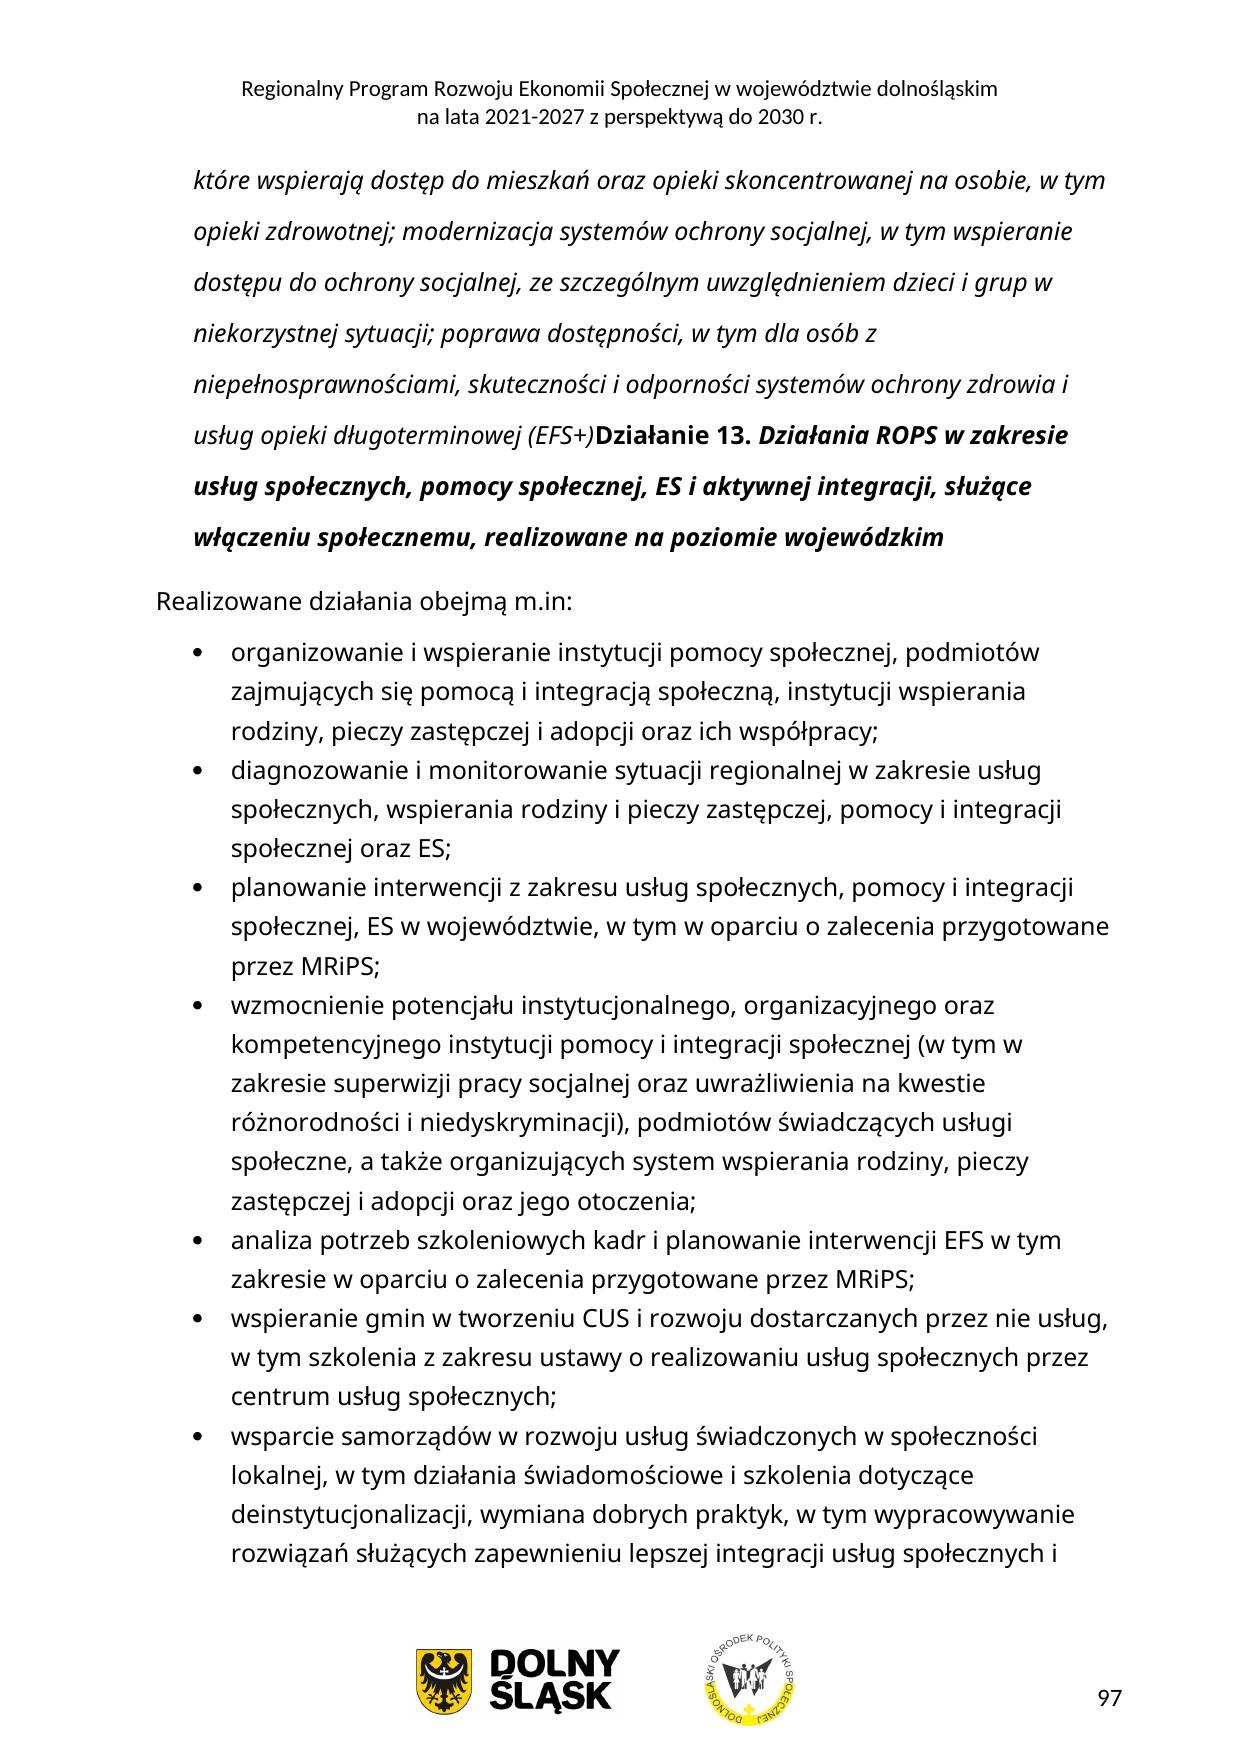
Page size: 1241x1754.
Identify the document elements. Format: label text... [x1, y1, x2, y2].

list wzmocnienie potencjału instytucjonalnego, organizacyjnego oraz kompetencyjnego instytucji pomocy i integracji społecznej (w tym w zakresie superwizji pracy socjalnej oraz uwrażliwienia na kwestie różnorodności i niedyskryminacji), podmiotów świadczących usługi społeczne, a także organizujących system wspierania rodziny, pieczy zastępczej i adopcji oraz jego otoczenia; [193, 987, 1122, 1217]
list analiza potrzeb szkoleniowych kadr i planowanie interwencji EFS w tym zakresie w oparciu o zalecenia przygotowane przez MRiPS; [193, 1222, 1122, 1296]
text Realizowane działania obejmą m.in: [156, 583, 1122, 617]
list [193, 162, 1122, 554]
picture [407, 1639, 627, 1720]
list organizowanie i wspieranie instytucji pomocy społecznej, podmiotów zajmujących się pomocą i integracją społeczną, instytucji wspierania rodziny, pieczy zastępczej i adopcji oraz ich współpracy; [193, 635, 1122, 747]
picture [704, 1634, 795, 1726]
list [193, 1418, 1122, 1570]
list wspieranie gmin w tworzeniu CUS i rozwoju dostarczanych przez nie usług, w tym szkolenia z zakresu ustawy o realizowaniu usług społecznych przez centrum usług społecznych; [193, 1301, 1122, 1413]
list planowanie interwencji z zakresu usług społecznych, pomocy i integracji społecznej, ES w województwie, w tym w oparciu o zalecenia przygotowane przez MRiPS; [193, 870, 1122, 982]
list diagnozowanie i monitorowanie sytuacji regionalnej w zakresie usług społecznych, wspierania rodziny i pieczy zastępczej, pomocy i integracji społecznej oraz ES; [193, 752, 1122, 865]
